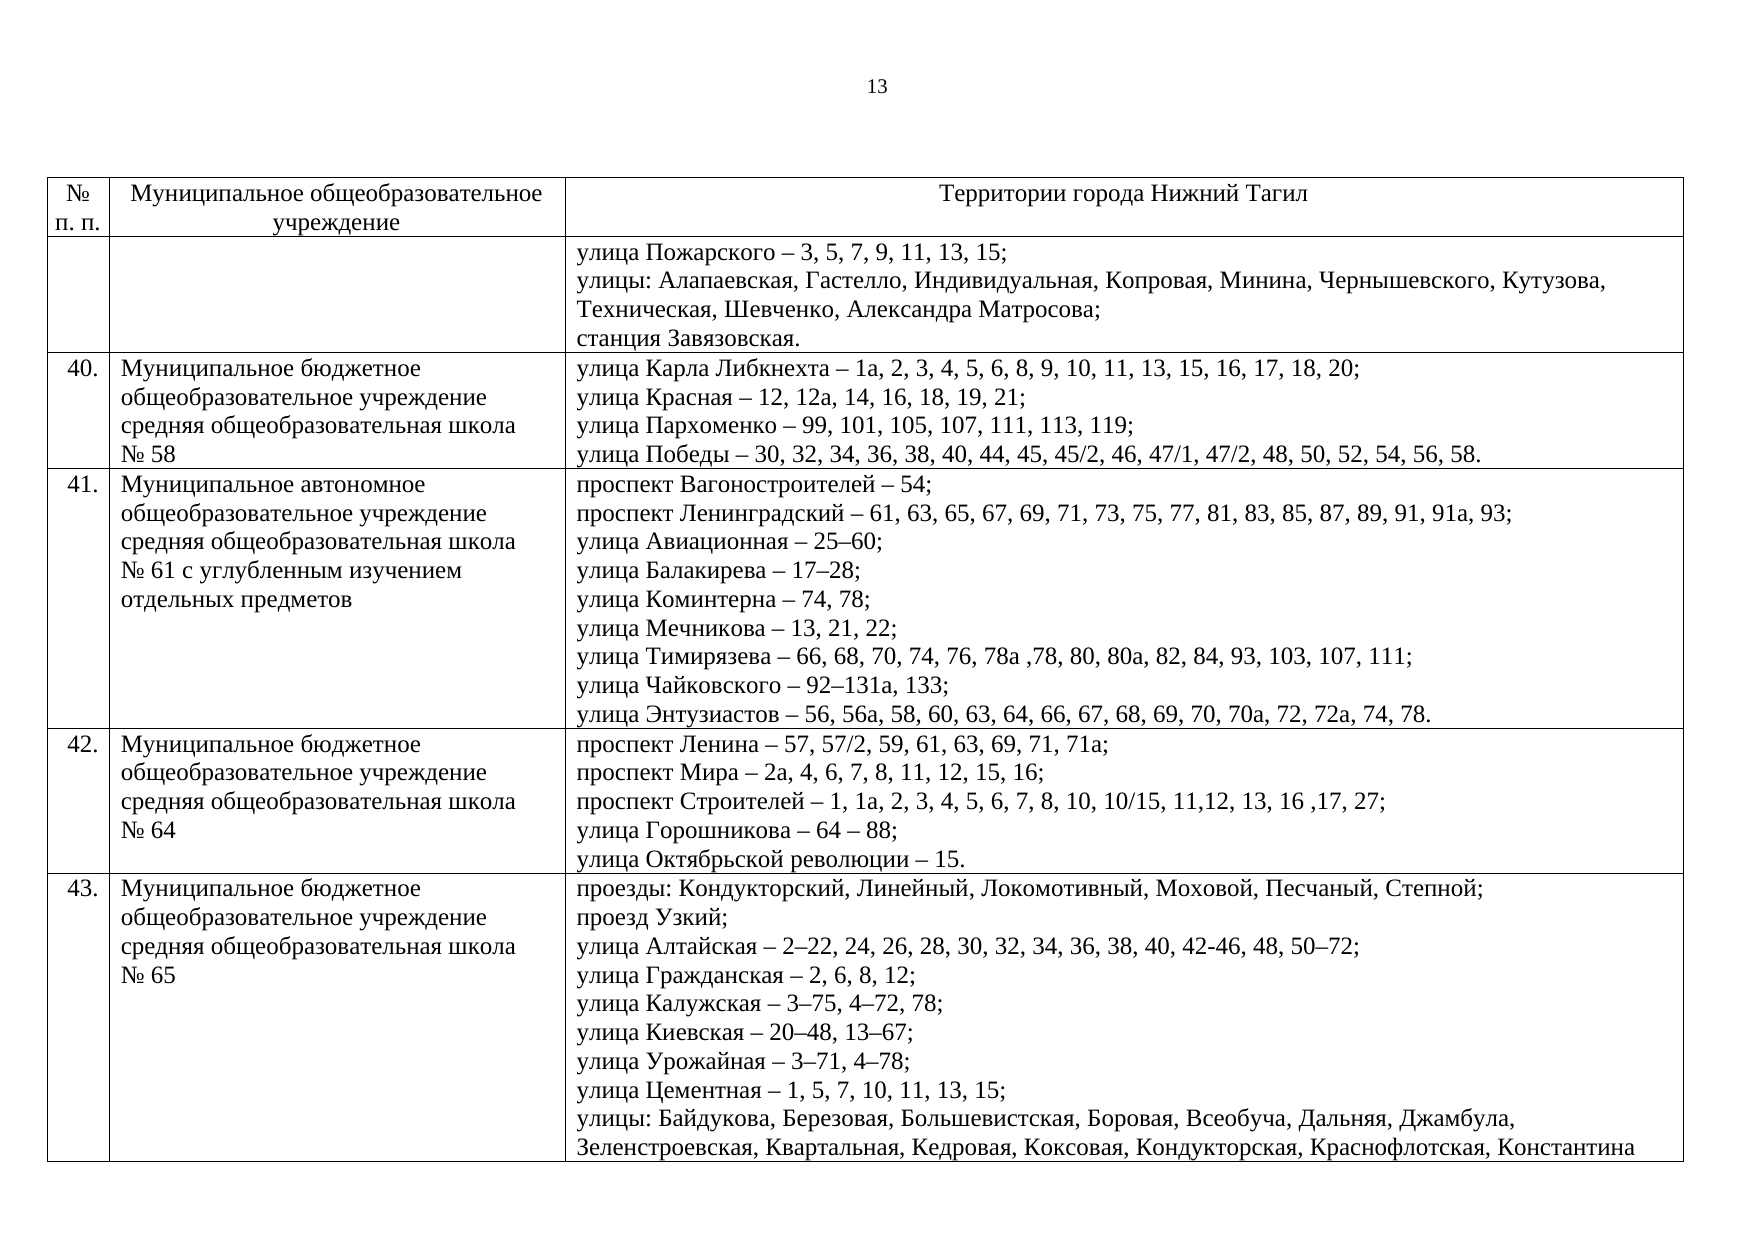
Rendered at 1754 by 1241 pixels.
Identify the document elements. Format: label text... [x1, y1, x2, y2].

table_cell [48, 729, 109, 872]
table_cell Муниципальное бюджетное общеобразовательное учреждение средняя общеобразовательная школа № 64 [110, 729, 565, 872]
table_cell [110, 874, 565, 1161]
table_cell [48, 353, 109, 468]
table_cell проспект Вагоностроителей – 54; проспект Ленинградский – 61, 63, 65, 67, 69, 71, 73, 75, 77, 81, 83, 85, 87, 89, 91, 91а, 93; улица Авиационная – 25–60; улица Балакирева – 17–28; улица Коминтерна – 74, 78; улица Мечникова – 13, 21, 22; улица Тимирязева – 66, 68, 70, 74, 76, 78а ,78, 80, 80а, 82, 84, 93, 103, 107, 111; улица Чайковского – 92–131а, 133; улица Энтузиастов – 56, 56а, 58, 60, 63, 64, 66, 67, 68, 69, 70, 70а, 72, 72а, 74, 78. [566, 469, 1683, 728]
table_header Территории города Нижний Тагил [566, 178, 1683, 236]
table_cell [110, 237, 565, 352]
table_cell [48, 874, 109, 1161]
table_cell [48, 237, 109, 352]
table_cell Муниципальное автономное общеобразовательное учреждение средняя общеобразовательная школа № 61 с углубленным изучением отдельных предметов [110, 469, 565, 728]
table_cell [48, 469, 109, 728]
table_header № п. п. [48, 178, 109, 236]
table_header Муниципальное общеобразовательное учреждение [110, 178, 565, 236]
table_cell улица Карла Либкнехта – 1а, 2, 3, 4, 5, 6, 8, 9, 10, 11, 13, 15, 16, 17, 18, 20; улица Красная – 12, 12а, 14, 16, 18, 19, 21; улица Пархоменко – 99, 101, 105, 107, 111, 113, 119; улица Победы – 30, 32, 34, 36, 38, 40, 44, 45, 45/2, 46, 47/1, 47/2, 48, 50, 52, 54, 56, 58. [566, 353, 1683, 468]
table_cell проспект Ленина – 57, 57/2, 59, 61, 63, 69, 71, 71а; проспект Мира – 2а, 4, 6, 7, 8, 11, 12, 15, 16; проспект Строителей – 1, 1а, 2, 3, 4, 5, 6, 7, 8, 10, 10/15, 11,12, 13, 16 ,17, 27; улица Горошникова – 64 – 88; улица Октябрьской революции – 15. [566, 729, 1683, 872]
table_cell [566, 874, 1683, 1161]
table_cell Муниципальное бюджетное общеобразовательное учреждение средняя общеобразовательная школа № 58 [110, 353, 565, 468]
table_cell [566, 237, 1683, 352]
